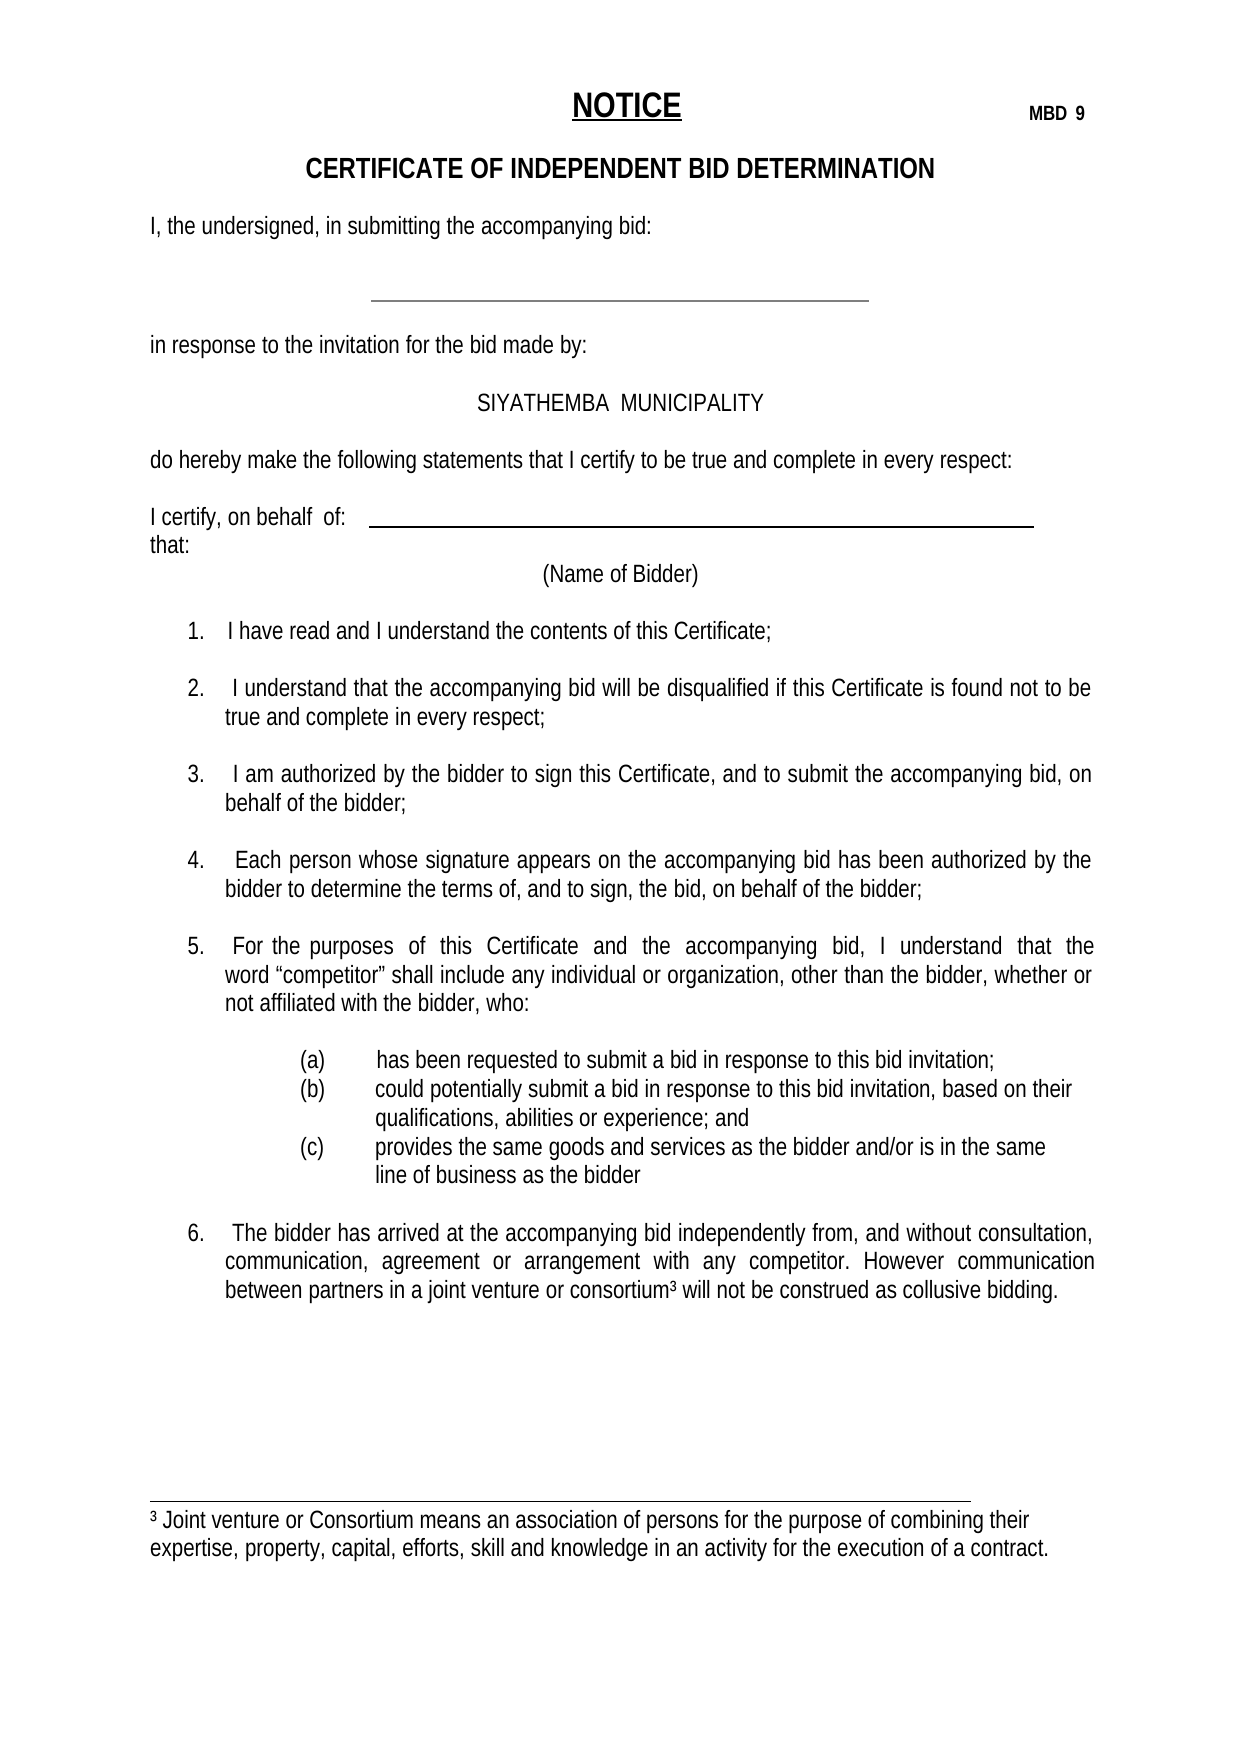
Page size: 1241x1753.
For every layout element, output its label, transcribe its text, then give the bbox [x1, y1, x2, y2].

list provides the same goods and services as the bidder and/or is in the same line of business as the bidder [300, 1132, 1083, 1189]
subtitle CERTIFICATE OF INDEPENDENT BID DETERMINATION [67, 151, 1173, 184]
text ³ Joint venture or Consortium means an association of persons for the purpose of combining their expertise, property, capital, efforts, skill and knowledge in an activity for the execution of a contract. [150, 1501, 1057, 1562]
text (Name of Bidder) [67, 559, 1173, 587]
list For the purposes of this Certificate and the accompanying bid, I understand that the word “competitor” shall include any individual or organization, other than the bidder, whether or not affiliated with the bidder, who: [187, 931, 1095, 1017]
text I, the undersigned, in submitting the accompanying bid: [150, 211, 1173, 239]
text SIYATHEMBA MUNICIPALITY [67, 388, 1173, 416]
text in response to the invitation for the bid made by: [150, 330, 1173, 359]
list The bidder has arrived at the accompanying bid independently from, and without consultation, communication, agreement or arrangement with any competitor. However communication between partners in a joint venture or consortium³ will not be construed as collusive bidding. [187, 1218, 1095, 1303]
text I certify, on behalf of: that: [150, 502, 1035, 559]
list I am authorized by the bidder to sign this Certificate, and to submit the accompanying bid, on behalf of the bidder; [187, 759, 1094, 817]
text NOTICE MBD 9 [572, 84, 1173, 125]
list has been requested to submit a bid in response to this bid invitation; [300, 1046, 1173, 1074]
list Each person whose signature appears on the accompanying bid has been authorized by the bidder to determine the terms of, and to sign, the bid, on behalf of the bidder; [187, 845, 1094, 902]
list I understand that the accompanying bid will be disqualified if this Certificate is found not to be true and complete in every respect; [187, 673, 1094, 731]
text do hereby make the following statements that I certify to be true and complete in every respect: [150, 445, 1173, 474]
list I have read and I understand the contents of this Certificate; [187, 616, 1173, 644]
list could potentially submit a bid in response to this bid invitation, based on their qualifications, abilities or experience; and [300, 1074, 1072, 1132]
